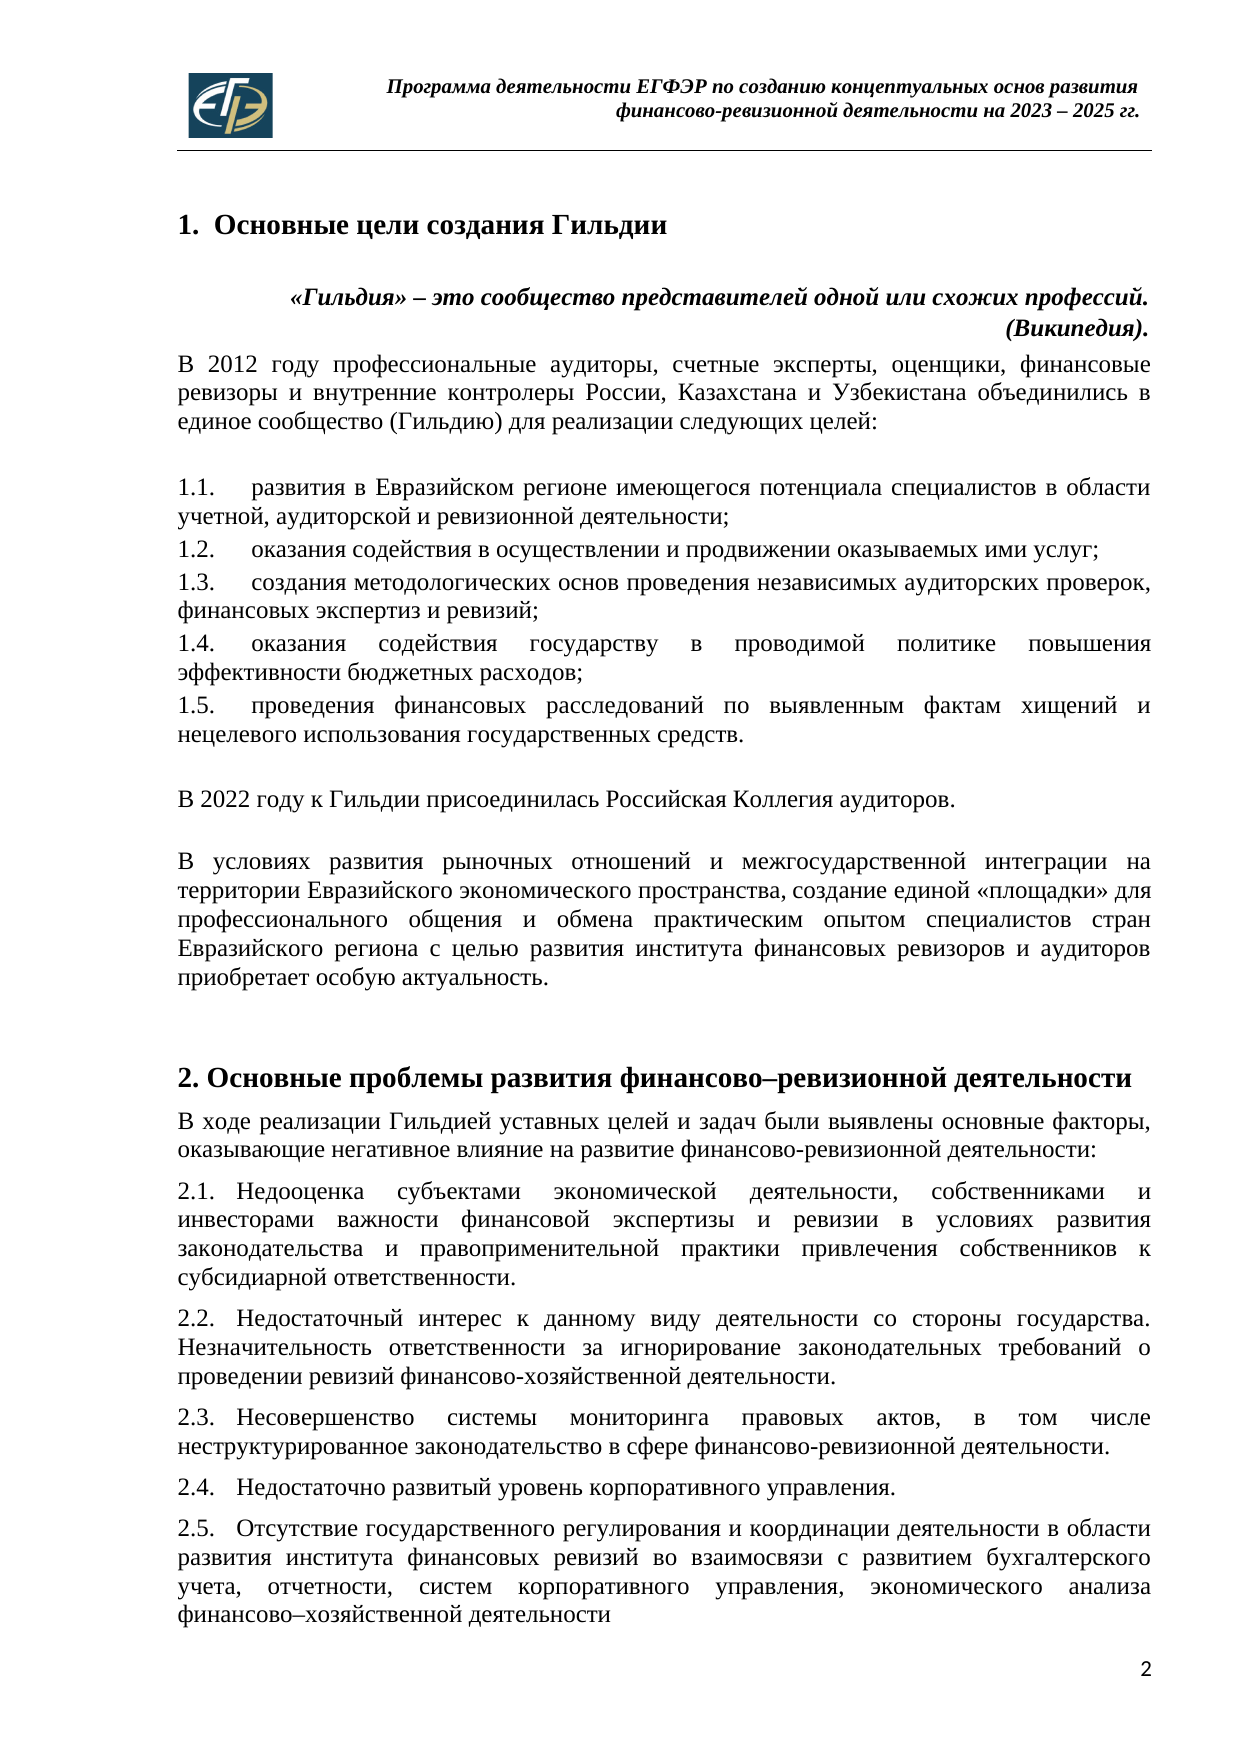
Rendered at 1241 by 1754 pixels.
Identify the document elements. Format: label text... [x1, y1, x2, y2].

text В ходе реализации Гильдией уставных целей и задач были выявлены основные факторы, оказывающие негативное влияние на развитие финансово-ревизионной деятельности: [177, 1106, 1152, 1163]
picture [188, 73, 273, 138]
text 1.4. оказания содействия государству в проводимой политике повышения эффективности бюджетных расходов; [177, 628, 1152, 686]
text 1.1. развития в Евразийском регионе имеющегося потенциала специалистов в области учетной, аудиторской и ревизионной деятельности; [177, 472, 1152, 529]
text 2. Основные проблемы развития финансово–ревизионной деятельности [177, 1060, 1152, 1093]
list Недооценка субъектами экономической деятельности, собственниками и инвесторами важности финансовой экспертизы и ревизии в условиях развития законодательства и правоприменительной практики привлечения собственников к субсидиарной ответственности. [177, 1176, 1152, 1291]
text 1.2. оказания содействия в осуществлении и продвижении оказываемых ими услуг; [177, 534, 1152, 562]
list Недостаточный интерес к данному виду деятельности со стороны государства. Незначительность ответственности за игнорирование законодательных требований о проведении ревизий финансово-хозяйственной деятельности. [177, 1303, 1152, 1389]
text «Гильдия» – это сообщество представителей одной или схожих профессий. (Википедия). [177, 282, 1152, 342]
text В условиях развития рыночных отношений и межгосударственной интеграции на территории Евразийского экономического пространства, создание единой «площадки» для профессионального общения и обмена практическим опытом специалистов стран Евразийского региона с целью развития института финансовых ревизоров и аудиторов приобретает особую актуальность. [177, 846, 1152, 990]
text В 2012 году профессиональные аудиторы, счетные эксперты, оценщики, финансовые ревизоры и внутренние контролеры России, Казахстана и Узбекистана объединились в единое сообщество (Гильдию) для реализации следующих целей: [177, 349, 1152, 435]
text 1. Основные цели создания Гильдии [177, 207, 1152, 241]
list Отсутствие государственного регулирования и координации деятельности в области развития института финансовых ревизий во взаимосвязи с развитием бухгалтерского учета, отчетности, систем корпоративного управления, экономического анализа финансово–хозяйственной деятельности [177, 1513, 1152, 1628]
text В 2022 году к Гильдии присоединилась Российская Коллегия аудиторов. [177, 784, 1152, 813]
list Несовершенство системы мониторинга правовых актов, в том числе неструктурированное законодательство в сфере финансово-ревизионной деятельности. [177, 1402, 1152, 1459]
list Недостаточно развитый уровень корпоративного управления. [177, 1472, 1152, 1501]
text 1.3. создания методологических основ проведения независимых аудиторских проверок, финансовых экспертиз и ревизий; [177, 567, 1152, 624]
text 1.5. проведения финансовых расследований по выявленным фактам хищений и нецелевого использования государственных средств. [177, 690, 1152, 747]
